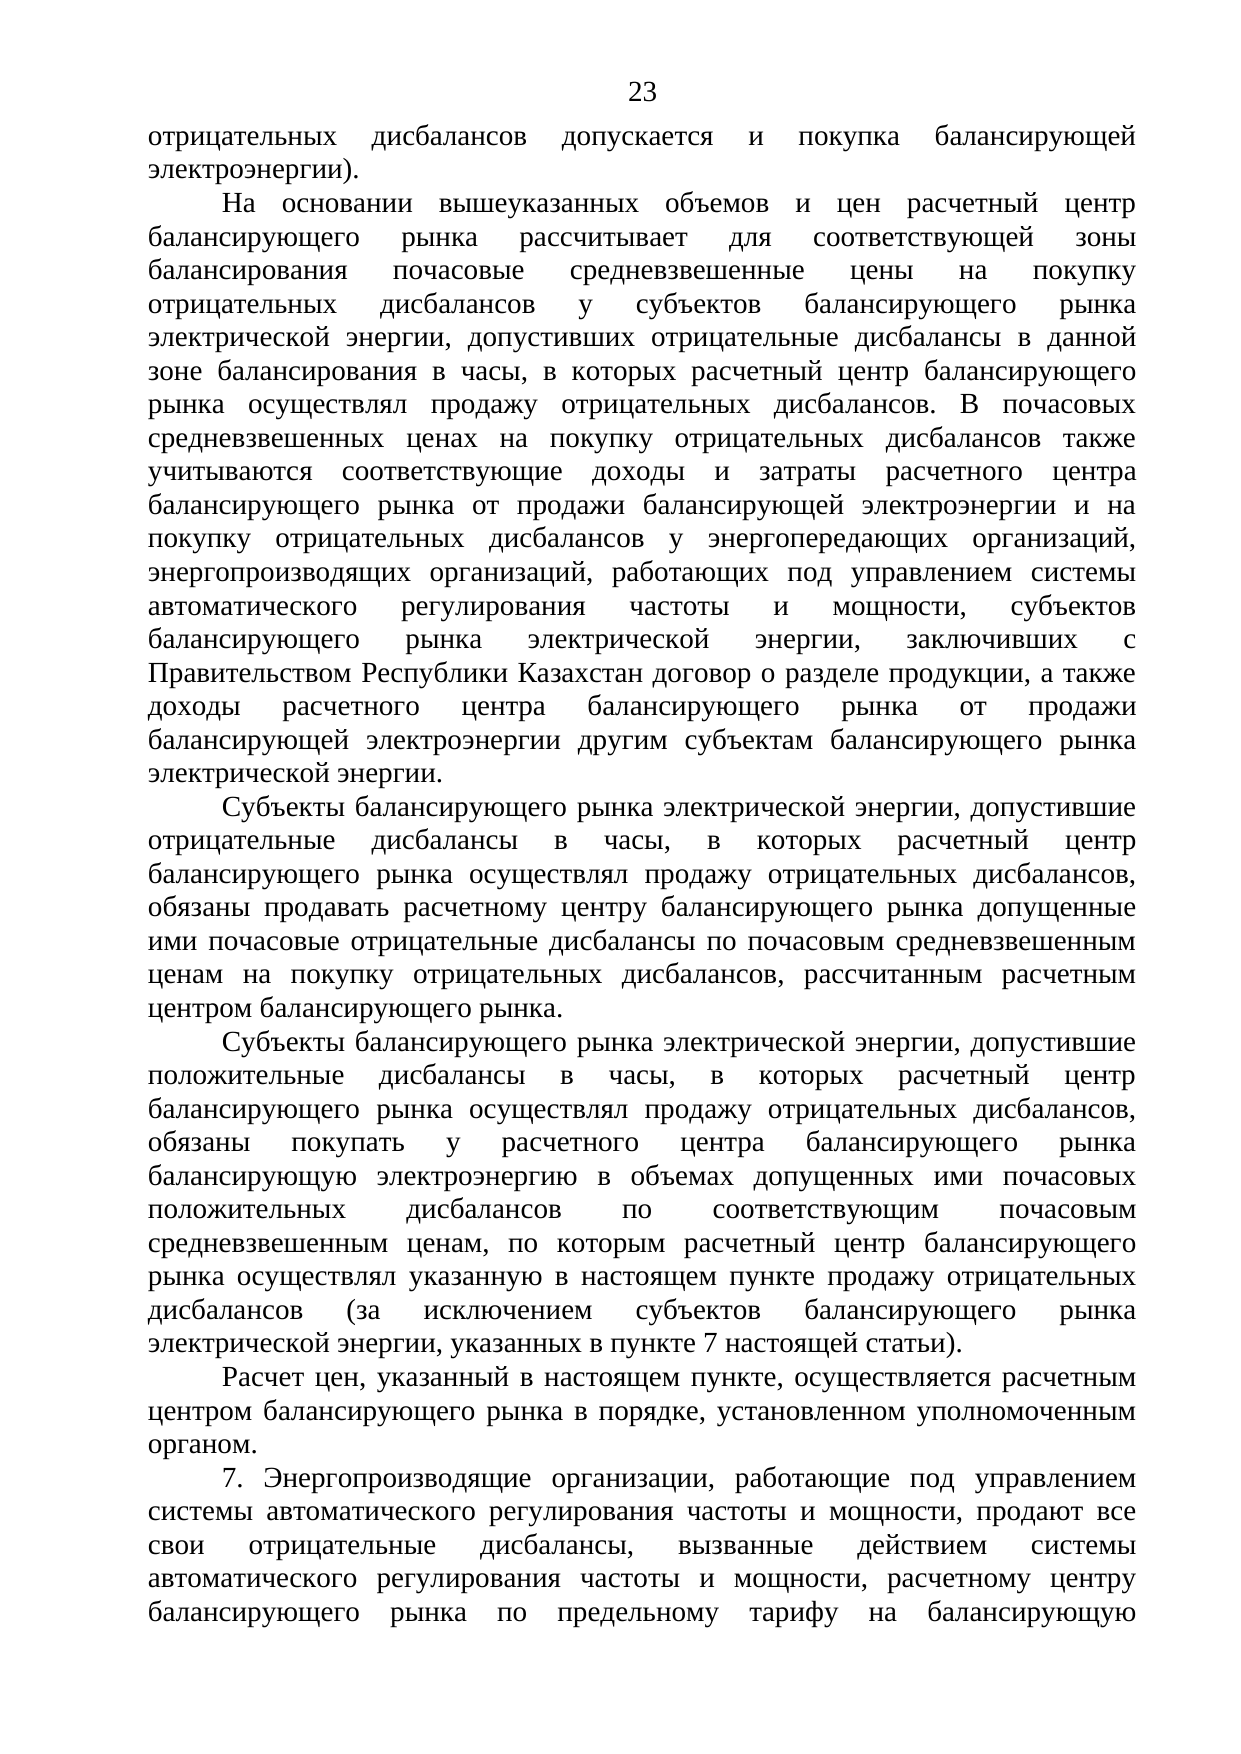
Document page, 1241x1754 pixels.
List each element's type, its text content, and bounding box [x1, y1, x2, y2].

list Расчет цен, указанный в настоящем пункте, осуществляется расчетным центром балансирующего рынка в порядке, установленном уполномоченным органом. [148, 1359, 1137, 1460]
list Субъекты балансирующего рынка электрической энергии, допустившие отрицательные дисбалансы в часы, в которых расчетный центр балансирующего рынка осуществлял продажу отрицательных дисбалансов, обязаны продавать расчетному центру балансирующего рынка допущенные ими почасовые отрицательные дисбалансы по почасовым средневзвешенным ценам на покупку отрицательных дисбалансов, рассчитанным расчетным центром балансирующего рынка. [148, 789, 1137, 1024]
list Субъекты балансирующего рынка электрической энергии, допустившие положительные дисбалансы в часы, в которых расчетный центр балансирующего рынка осуществлял продажу отрицательных дисбалансов, обязаны покупать у расчетного центра балансирующего рынка балансирующую электроэнергию в объемах допущенных ими почасовых положительных дисбалансов по соответствующим почасовым средневзвешенным ценам, по которым расчетный центр балансирующего рынка осуществлял указанную в настоящем пункте продажу отрицательных дисбалансов (за исключением субъектов балансирующего рынка электрической энергии, указанных в пункте 7 настоящей статьи). [148, 1024, 1137, 1359]
list На основании вышеуказанных объемов и цен расчетный центр балансирующего рынка рассчитывает для соответствующей зоны балансирования почасовые средневзвешенные цены на покупку отрицательных дисбалансов у субъектов балансирующего рынка электрической энергии, допустивших отрицательные дисбалансы в данной зоне балансирования в часы, в которых расчетный центр балансирующего рынка осуществлял продажу отрицательных дисбалансов. В почасовых средневзвешенных ценах на покупку отрицательных дисбалансов также учитываются соответствующие доходы и затраты расчетного центра балансирующего рынка от продажи балансирующей электроэнергии и на покупку отрицательных дисбалансов у энергопередающих организаций, энергопроизводящих организаций, работающих под управлением системы автоматического регулирования частоты и мощности, субъектов балансирующего рынка электрической энергии, заключивших с Правительством Республики Казахстан договор о разделе продукции, а также доходы расчетного центра балансирующего рынка от продажи балансирующей электроэнергии другим субъектам балансирующего рынка электрической энергии. [148, 185, 1137, 789]
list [148, 118, 1137, 185]
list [148, 1460, 1137, 1627]
